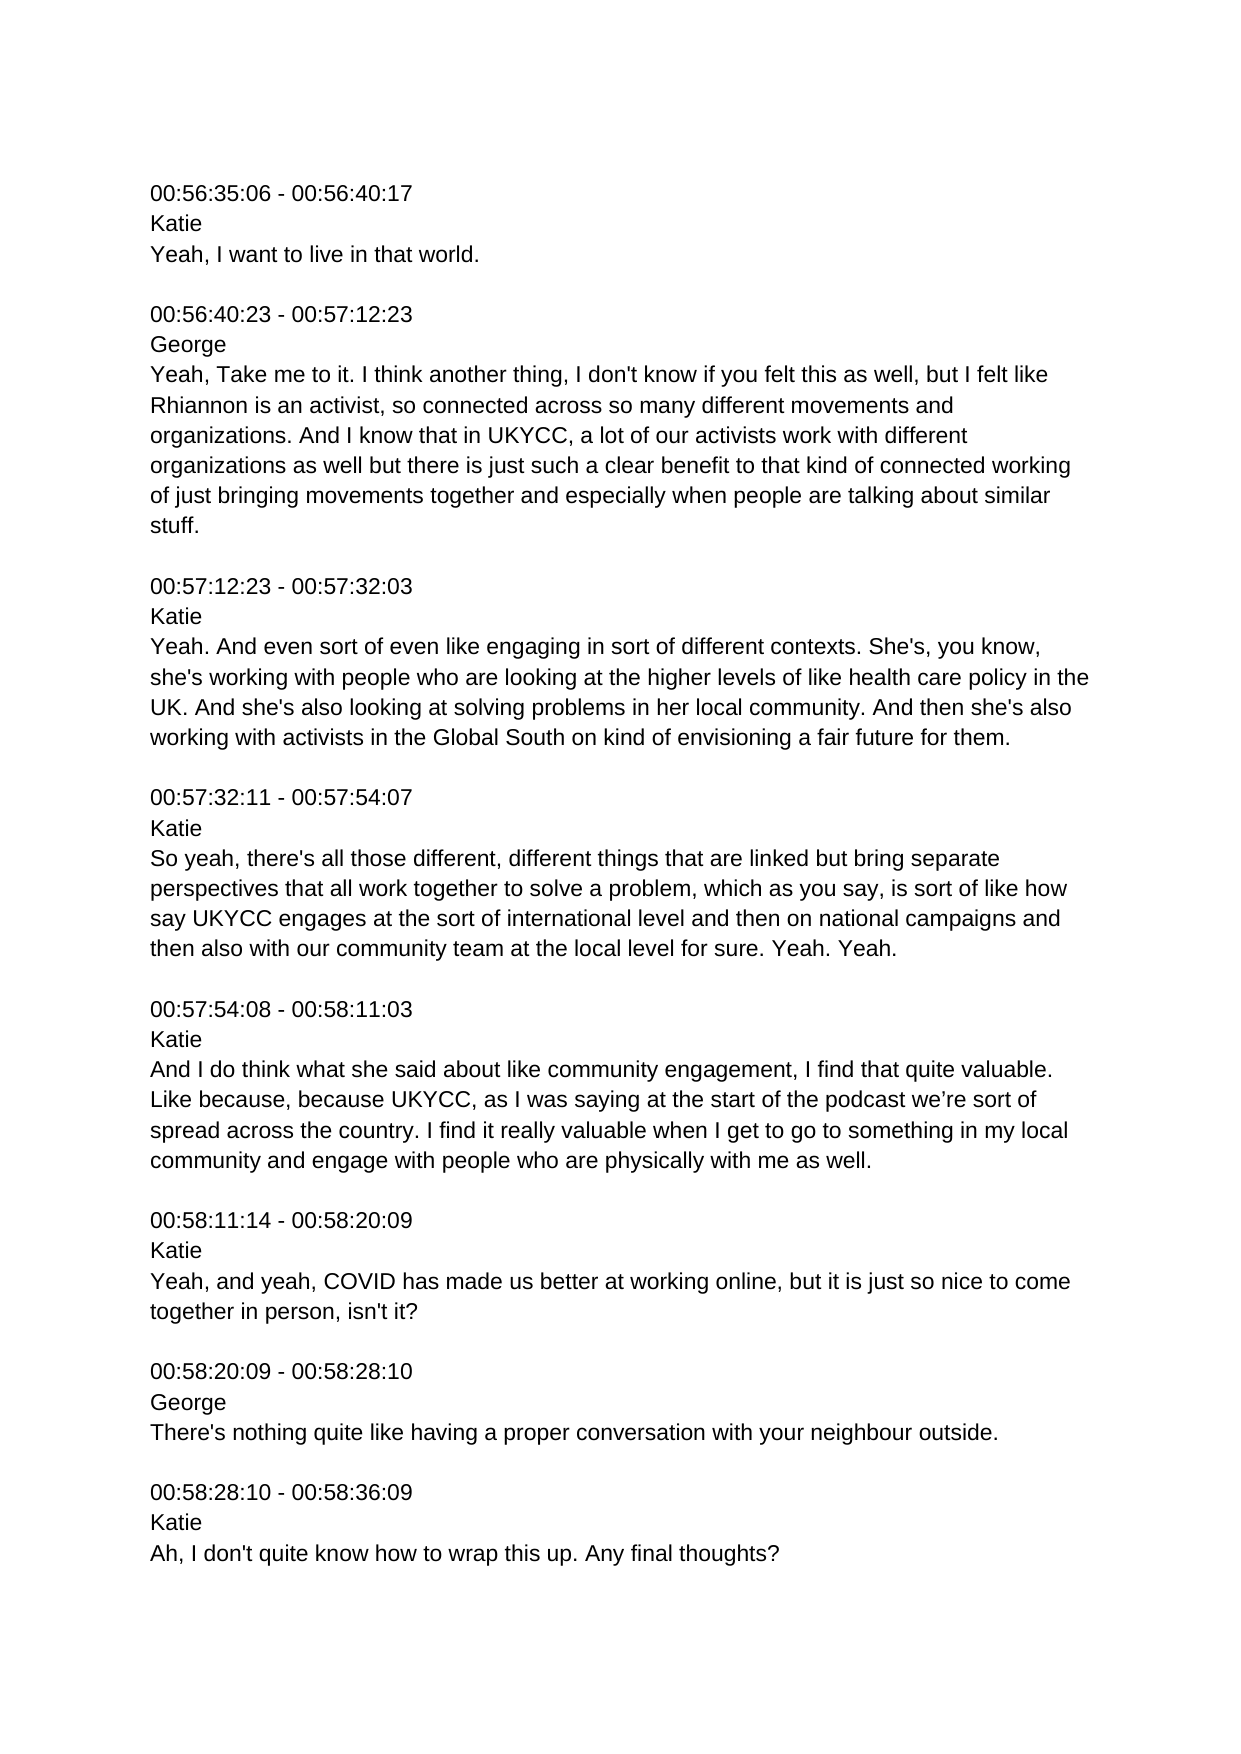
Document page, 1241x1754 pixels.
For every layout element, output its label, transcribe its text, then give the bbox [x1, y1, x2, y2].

text 00:58:28:10 - 00:58:36:09 [150, 1479, 1090, 1506]
text So yeah, there's all those different, different things that are linked but bring separate perspectives that all work together to solve a problem, which as you say, is sort of like how say UKYCC engages at the sort of international level and then on national campaigns and then also with our community team at the local level for sure. Yeah. Yeah. [150, 845, 1090, 962]
text Katie [150, 1509, 1090, 1536]
text Yeah, I want to live in that world. [150, 241, 1090, 267]
text Katie [150, 603, 1090, 629]
text George [150, 1388, 1090, 1415]
text 00:57:32:11 - 00:57:54:07 [150, 784, 1090, 811]
text Katie [150, 210, 1090, 237]
text 00:58:20:09 - 00:58:28:10 [150, 1358, 1090, 1385]
text Yeah, Take me to it. I think another thing, I don't know if you felt this as well, but I felt like Rhiannon is an activist, so connected across so many different movements and organizations. And I know that in UKYCC, a lot of our activists work with different organizations as well but there is just such a clear benefit to that kind of connected working of just bringing movements together and especially when people are talking about similar stuff. [150, 361, 1090, 539]
text 00:56:40:23 - 00:57:12:23 [150, 301, 1090, 327]
text Katie [150, 1237, 1090, 1264]
text 00:57:12:23 - 00:57:32:03 [150, 573, 1090, 599]
text George [150, 331, 1090, 358]
text Ah, I don't quite know how to wrap this up. Any final thoughts? [150, 1539, 1090, 1566]
text 00:56:35:06 - 00:56:40:17 [150, 180, 1090, 207]
text Katie [150, 814, 1090, 841]
text 00:57:54:08 - 00:58:11:03 [150, 996, 1090, 1022]
text And I do think what she said about like community engagement, I find that quite valuable. Like because, because UKYCC, as I was saying at the start of the podcast we’re sort of spread across the country. I find it really valuable when I get to go to something in my local community and engage with people who are physically with me as well. [150, 1056, 1090, 1173]
text Katie [150, 1026, 1090, 1052]
text Yeah, and yeah, COVID has made us better at working online, but it is just so nice to come together in person, isn't it? [150, 1268, 1090, 1324]
text There's nothing quite like having a proper conversation with your neighbour outside. [150, 1419, 1090, 1445]
text 00:58:11:14 - 00:58:20:09 [150, 1207, 1090, 1234]
text Yeah. And even sort of even like engaging in sort of different contexts. She's, you know, she's working with people who are looking at the higher levels of like health care policy in the UK. And she's also looking at solving problems in her local community. And then she's also working with activists in the Global South on kind of envisioning a fair future for them. [150, 633, 1090, 750]
